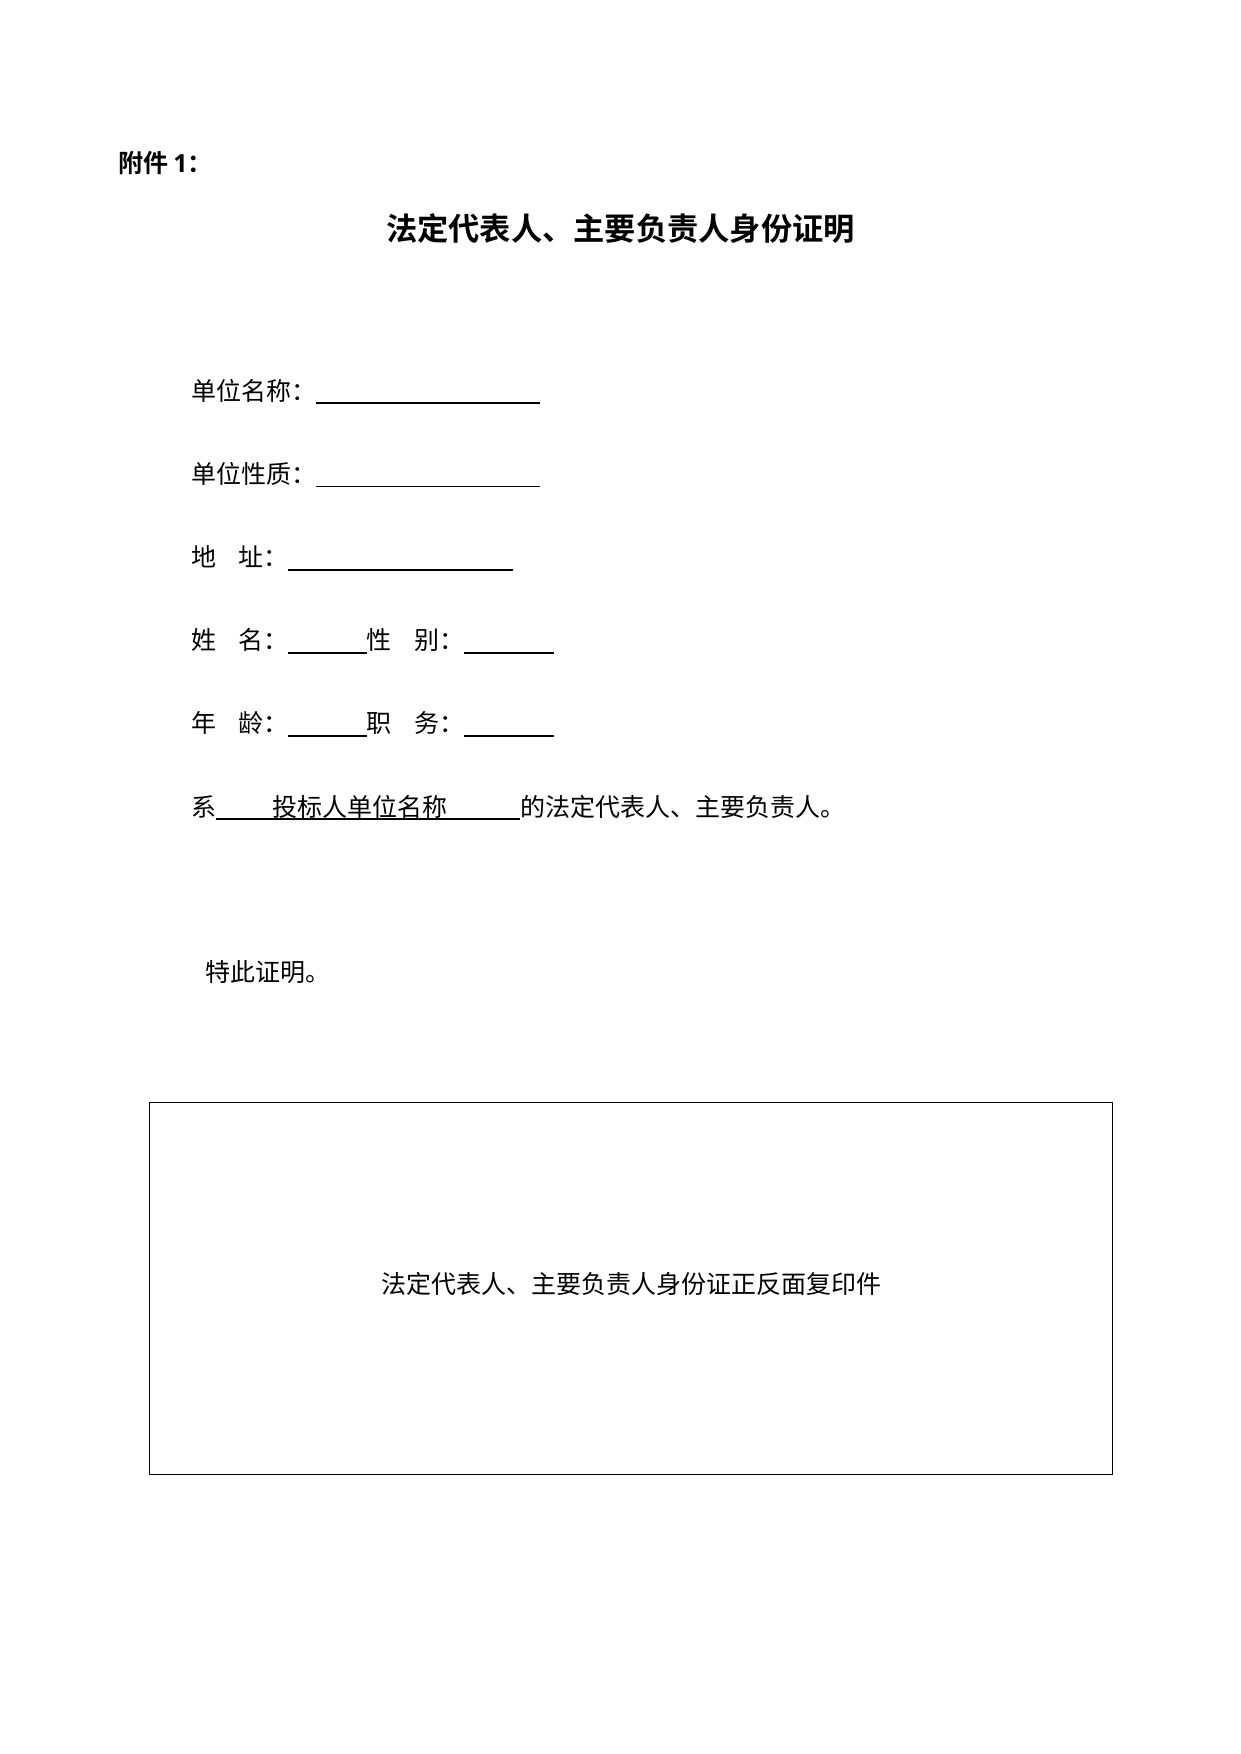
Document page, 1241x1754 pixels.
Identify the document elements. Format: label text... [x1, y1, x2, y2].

text 系 投标人单位名称 的法定代表人、主要负责人。 [118, 773, 1122, 838]
text 法定代表人、主要负责人身份证明 [118, 194, 1122, 259]
text 年 龄： 职 务： [118, 689, 1122, 754]
text 地 址： [118, 523, 1122, 588]
text 单位名称： [118, 357, 1122, 422]
text 单位性质： [118, 440, 1122, 505]
text 特此证明。 [118, 938, 1122, 1003]
text 姓 名： 性 别： [118, 606, 1122, 671]
table_header 法定代表人、主要负责人身份证正反面复印件 [150, 1103, 1112, 1474]
text 附件1： [118, 129, 1122, 194]
